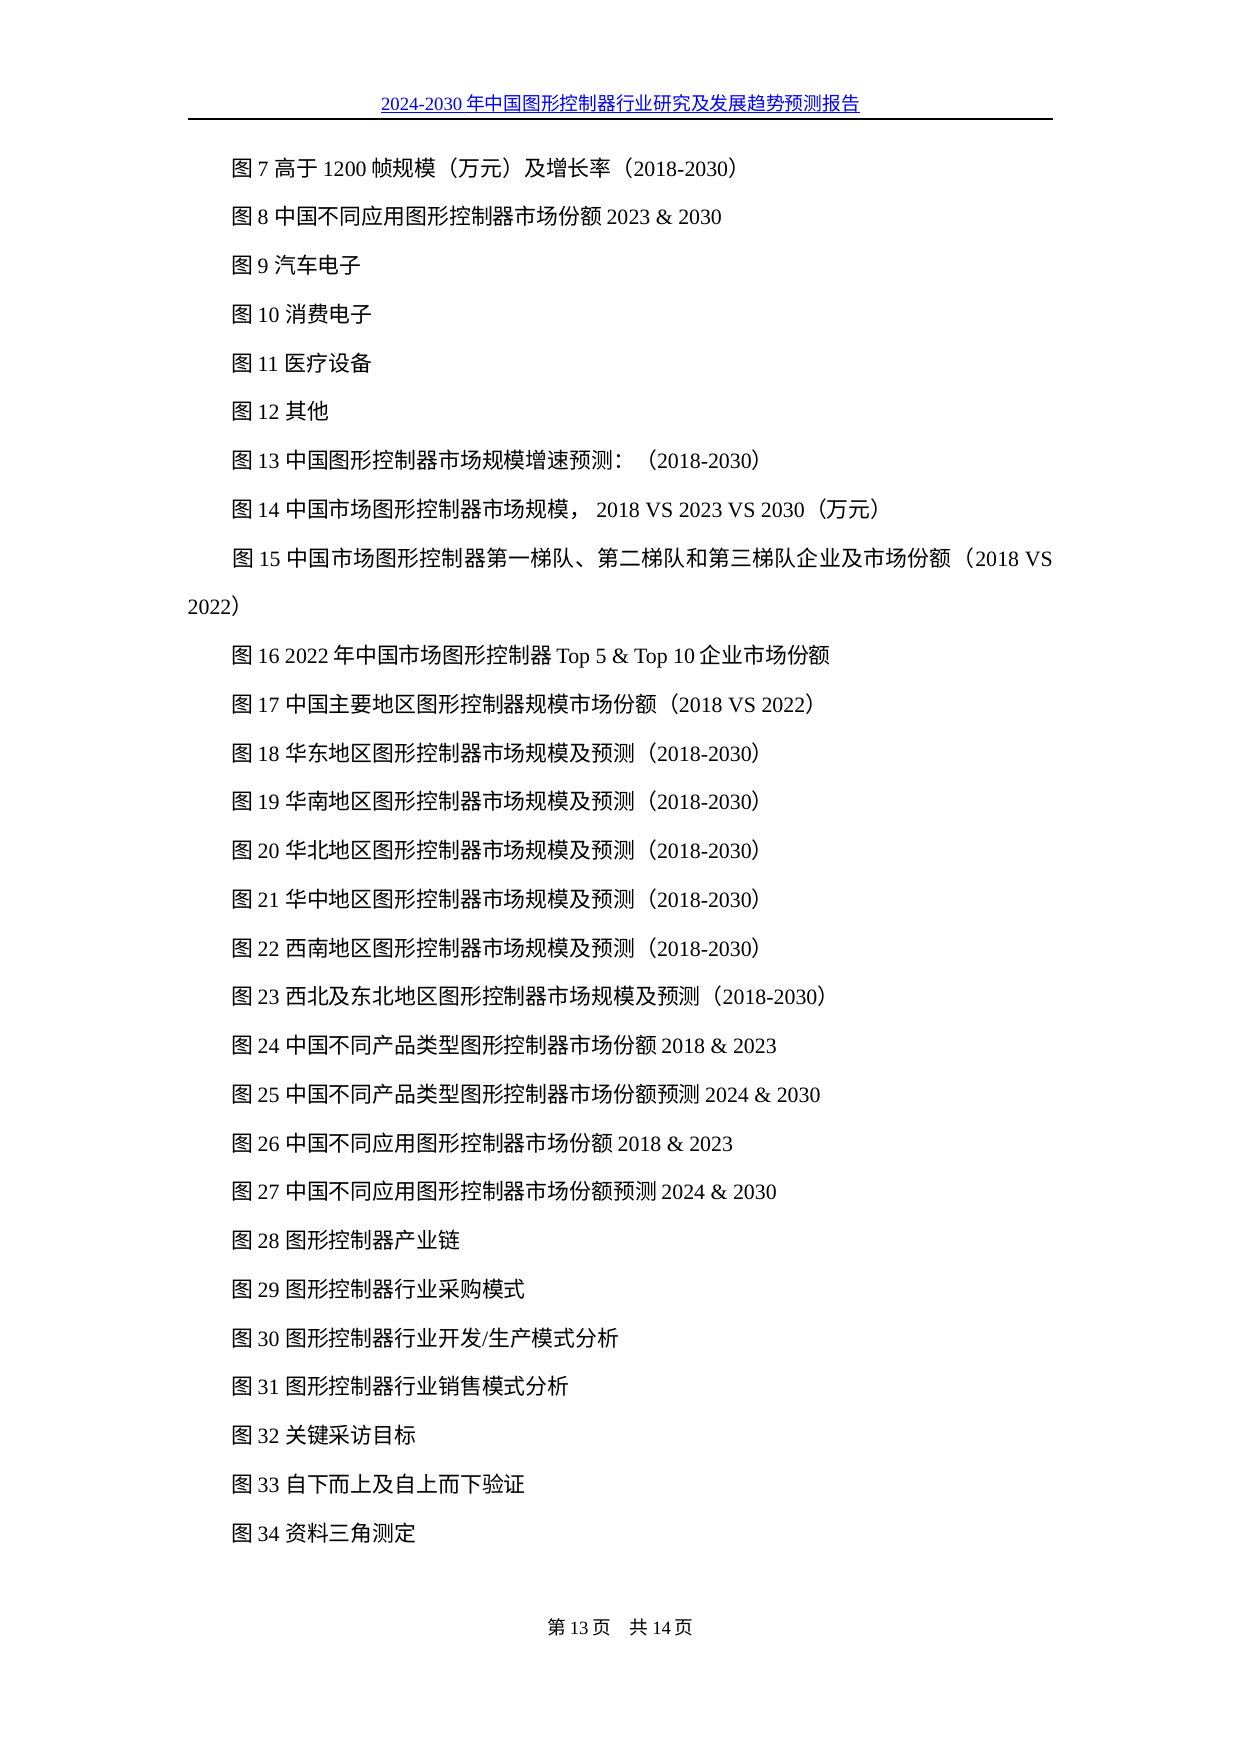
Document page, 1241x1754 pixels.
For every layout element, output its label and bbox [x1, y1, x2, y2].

text [187, 150, 1053, 1548]
